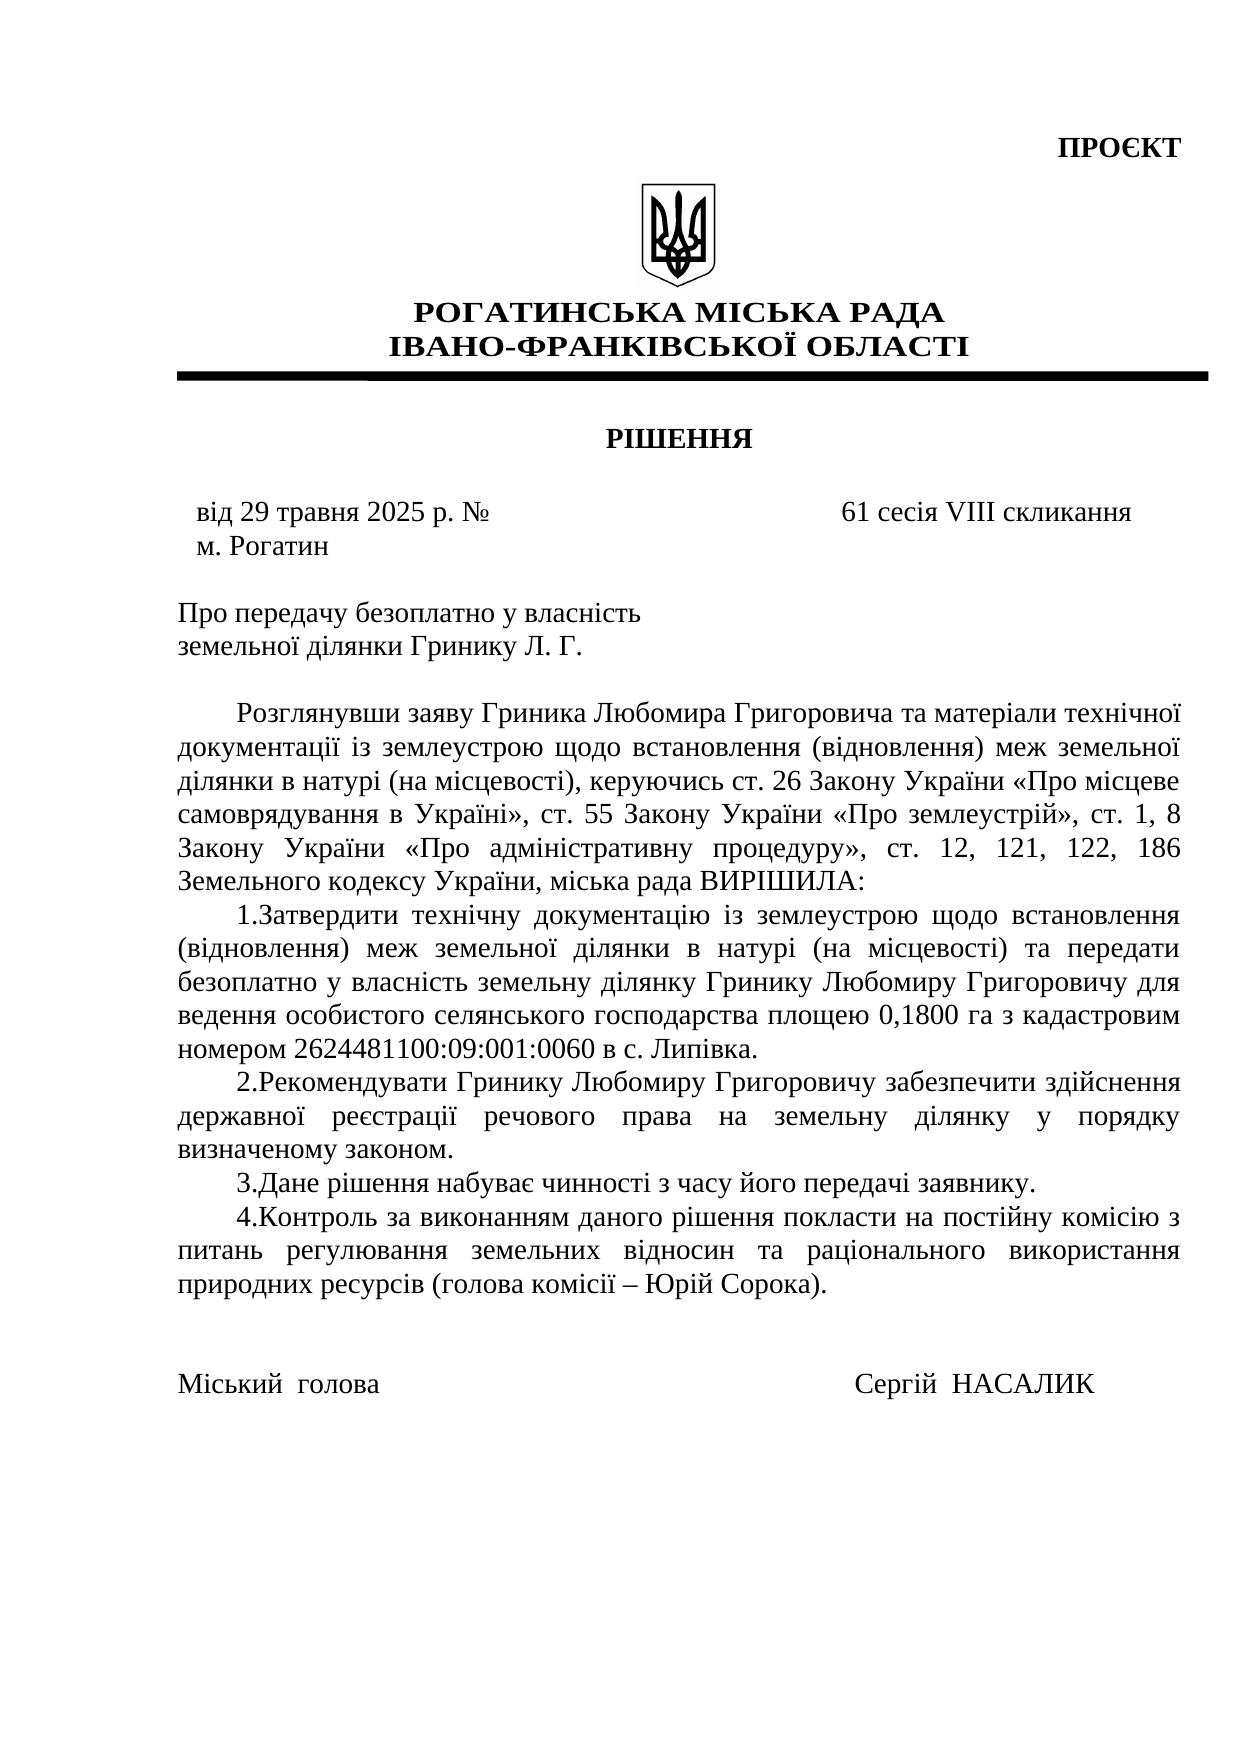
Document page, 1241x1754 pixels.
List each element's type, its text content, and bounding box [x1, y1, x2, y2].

text 1.Затвердити технічну документацію із землеустрою щодо встановлення (відновлення) меж земельної ділянки в натурі (на місцевості) та передати безоплатно у власність земельну ділянку Гринику Любомиру Григоровичу для ведення особистого селянського господарства площею 0,1800 га з кадастровим номером 2624481100:09:001:0060 в с. Липівка. [177, 897, 1181, 1064]
text 2.Рекомендувати Гринику Любомиру Григоровичу забезпечити здійснення державної реєстрації речового права на земельну ділянку у порядку визначеному законом. [177, 1064, 1181, 1165]
text Розглянувши заяву Гриника Любомира Григоровича та матеріали технічної документації із землеустрою щодо встановлення (відновлення) меж земельної ділянки в натурі (на місцевості), керуючись ст. 26 Закону України «Про місцеве самоврядування в Україні», ст. 55 Закону України «Про землеустрій», ст. 1, 8 Закону України «Про адміністративну процедуру», ст. 12, 121, 122, 186 Земельного кодексу України, міська рада ВИРІШИЛА: [177, 696, 1181, 897]
text Про передачу безоплатно у власність [177, 595, 1237, 628]
text РОГАТИНСЬКА МІСЬКА РАДА [177, 295, 1181, 329]
text 3.Дане рішення набуває чинності з часу його передачі заявнику. [177, 1165, 1181, 1199]
text 4.Контроль за виконанням даного рішення покласти на постійну комісію з питань регулювання земельних відносин та раціонального використання природних ресурсів (голова комісії – Юрій Сорока). [177, 1199, 1181, 1299]
text від 29 травня 2025 р. № 61 сесія VIII скликання [196, 494, 1237, 528]
text Міський голова Сергій НАСАЛИК [177, 1366, 1181, 1400]
text ПРОЄКТ [177, 131, 1181, 164]
text ІВАНО-ФРАНКІВСЬКОЇ ОБЛАСТІ [177, 329, 1181, 362]
text земельної ділянки Гринику Л. Г. [177, 628, 1181, 662]
text м. Рогатин [196, 528, 1237, 561]
text РІШЕННЯ [177, 421, 1181, 454]
